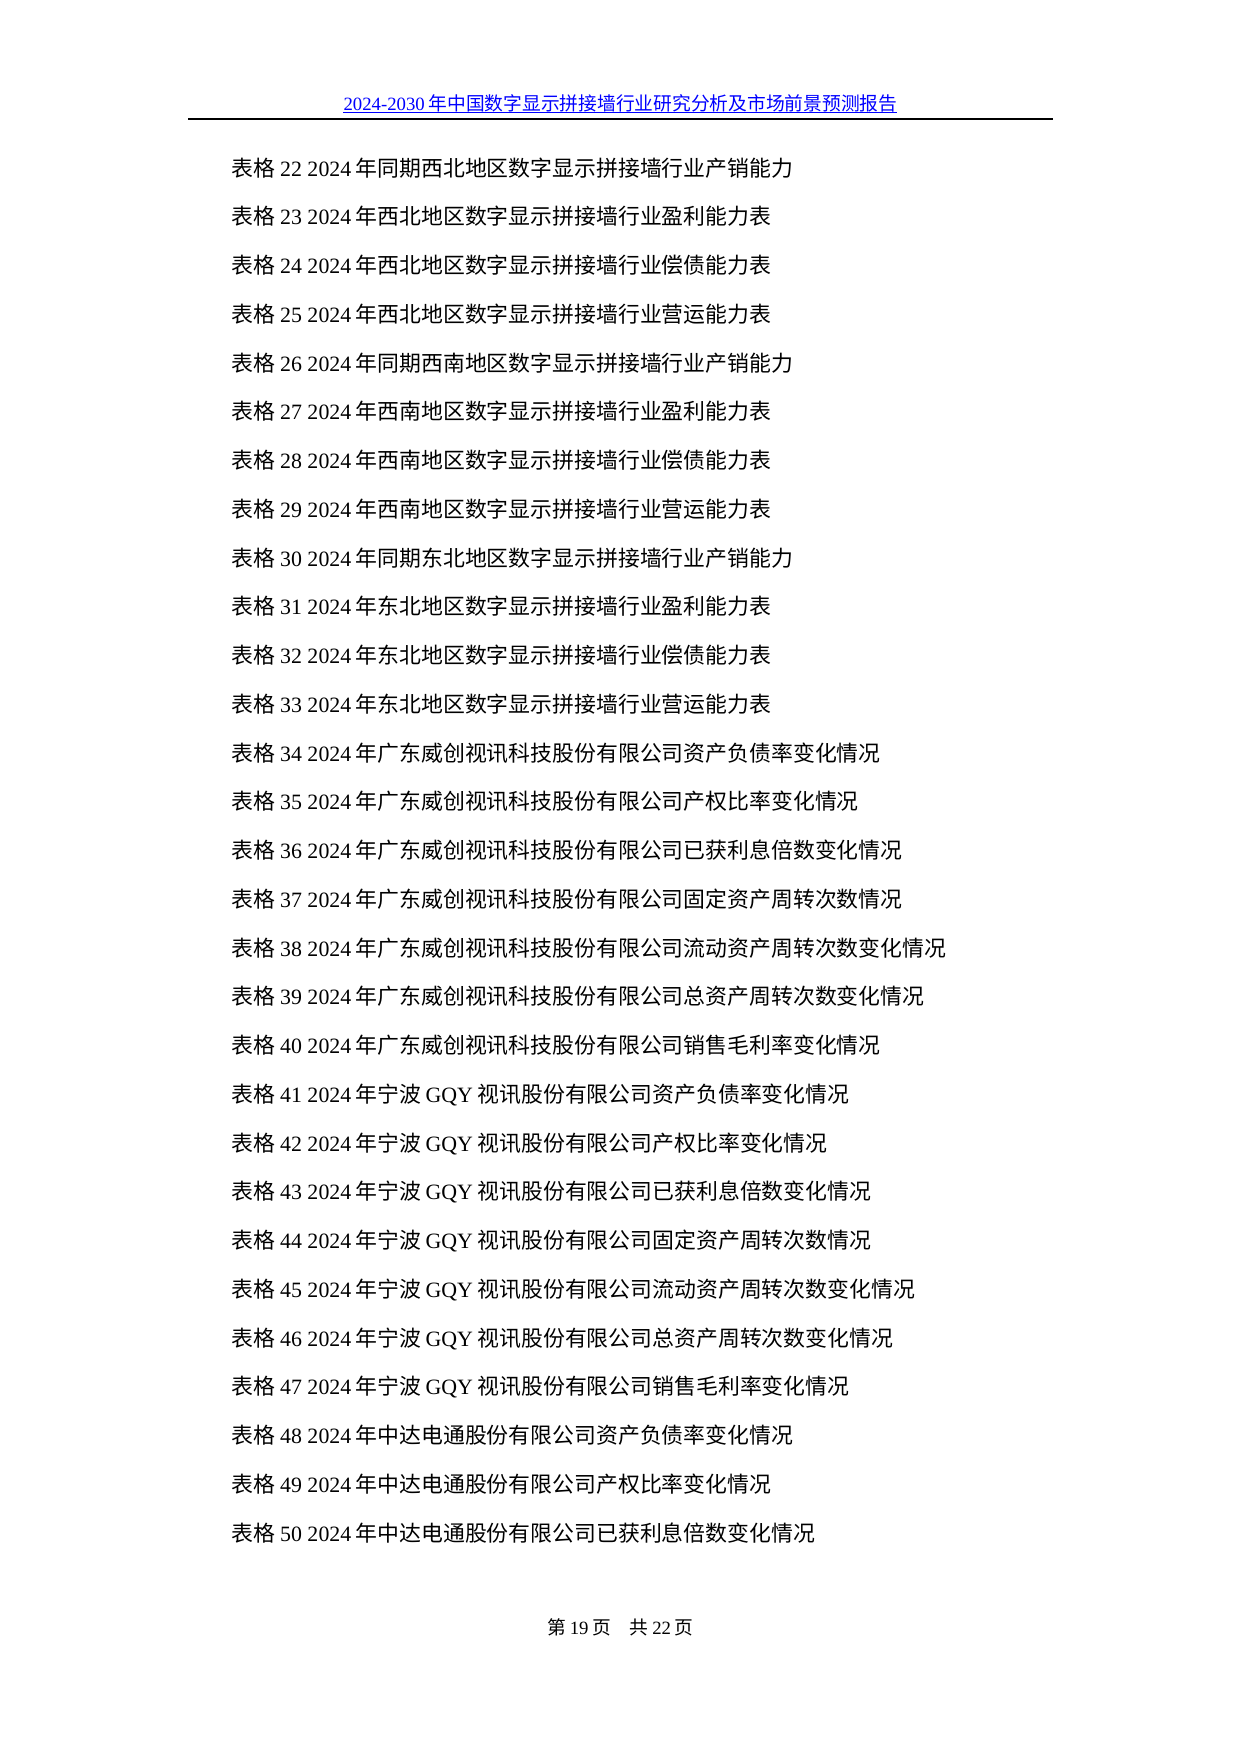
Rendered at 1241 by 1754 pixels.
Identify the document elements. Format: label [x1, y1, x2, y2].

text [187, 150, 1053, 1548]
